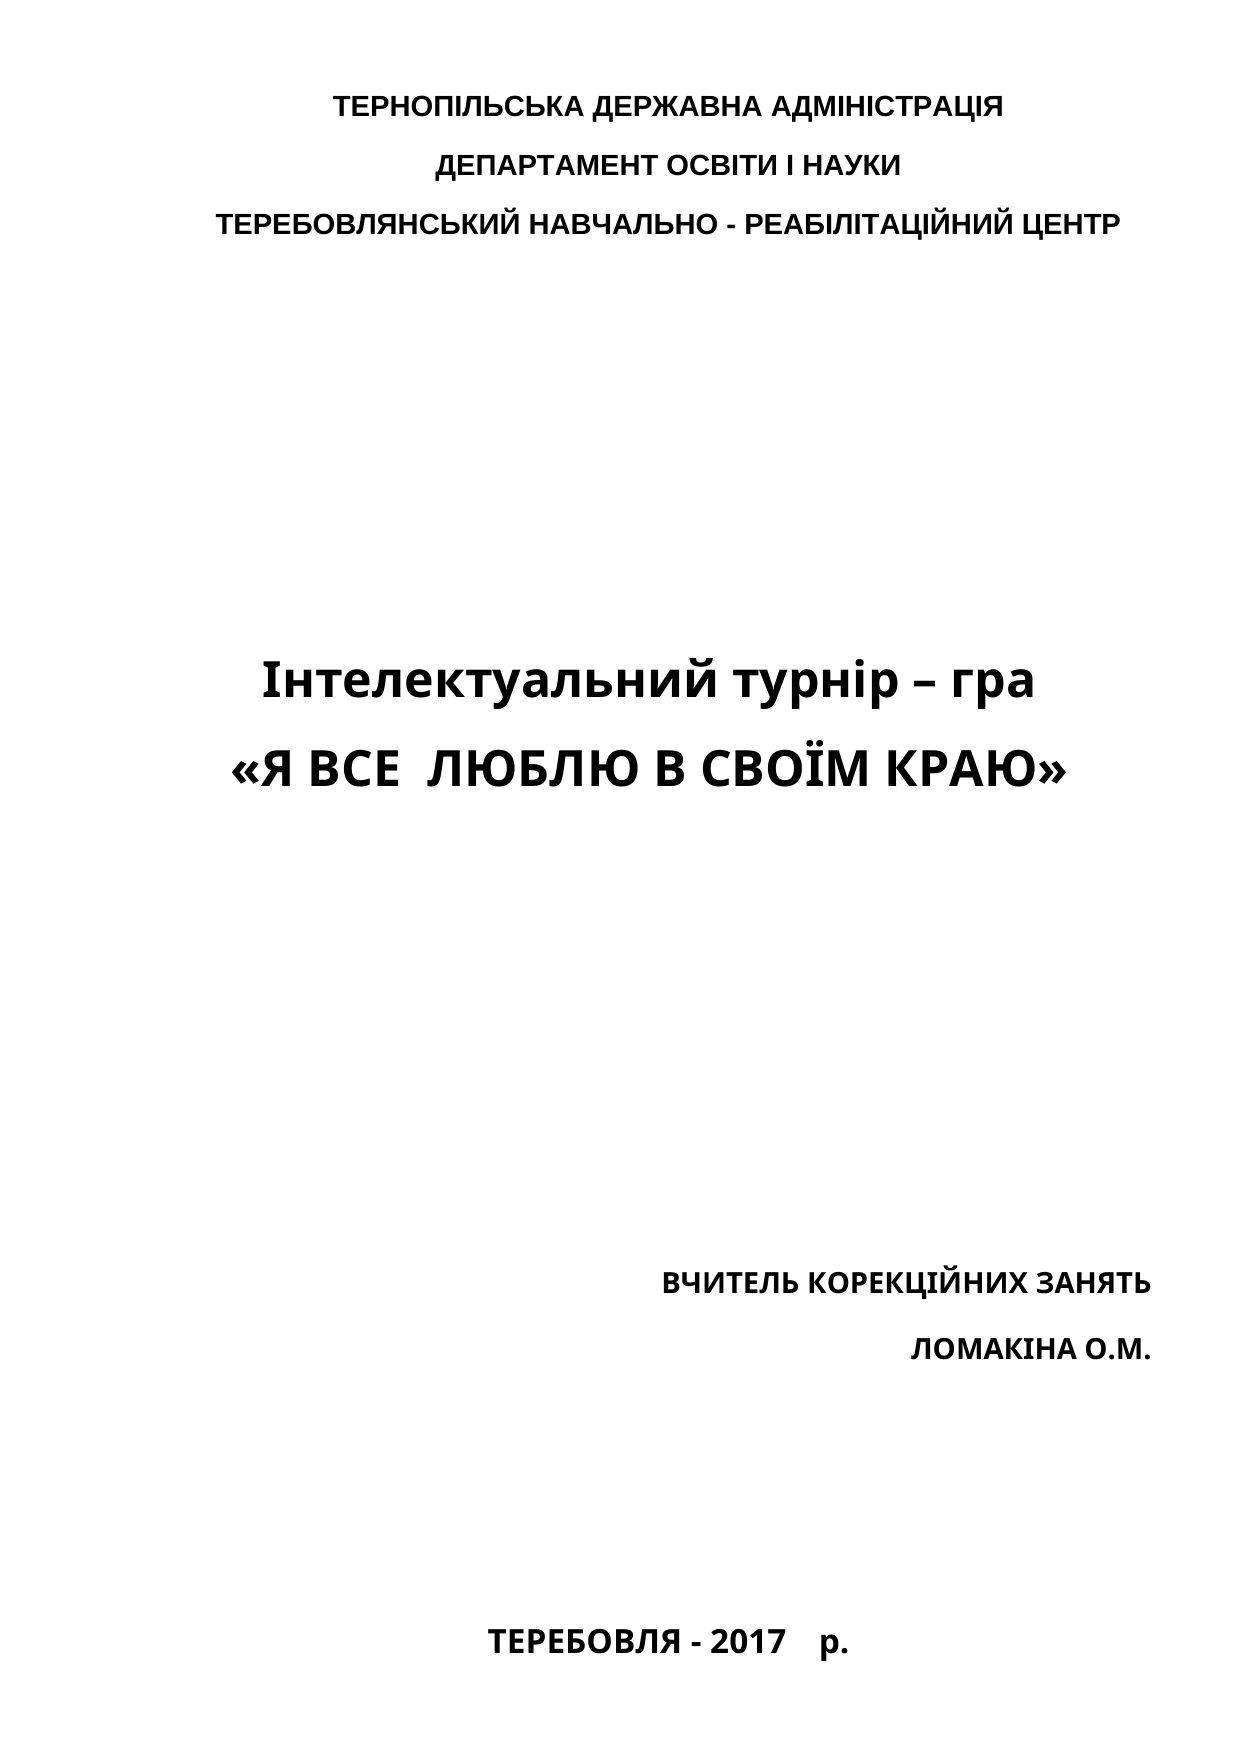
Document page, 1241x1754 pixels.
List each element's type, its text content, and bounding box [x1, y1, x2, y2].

text ТЕРЕБОВЛЯ - 2017 р. [148, 1618, 1152, 1663]
text ЛОМАКІНА О.М. [148, 1328, 1152, 1368]
text Інтелектуальний турнір – гра [148, 644, 1152, 712]
text ТЕРНОПІЛЬСЬКА ДЕРЖАВНА АДМІНІСТРАЦІЯ [148, 88, 1152, 122]
text ДЕПАРТАМЕНТ ОСВІТИ І НАУКИ [148, 148, 1152, 181]
text «Я ВСЕ ЛЮБЛЮ В СВОЇМ КРАЮ» [148, 733, 1152, 801]
text ТЕРЕБОВЛЯНСЬКИЙ НАВЧАЛЬНО - РЕАБІЛІТАЦІЙНИЙ ЦЕНТР [148, 207, 1152, 241]
text ВЧИТЕЛЬ КОРЕКЦІЙНИХ ЗАНЯТЬ [148, 1262, 1152, 1302]
